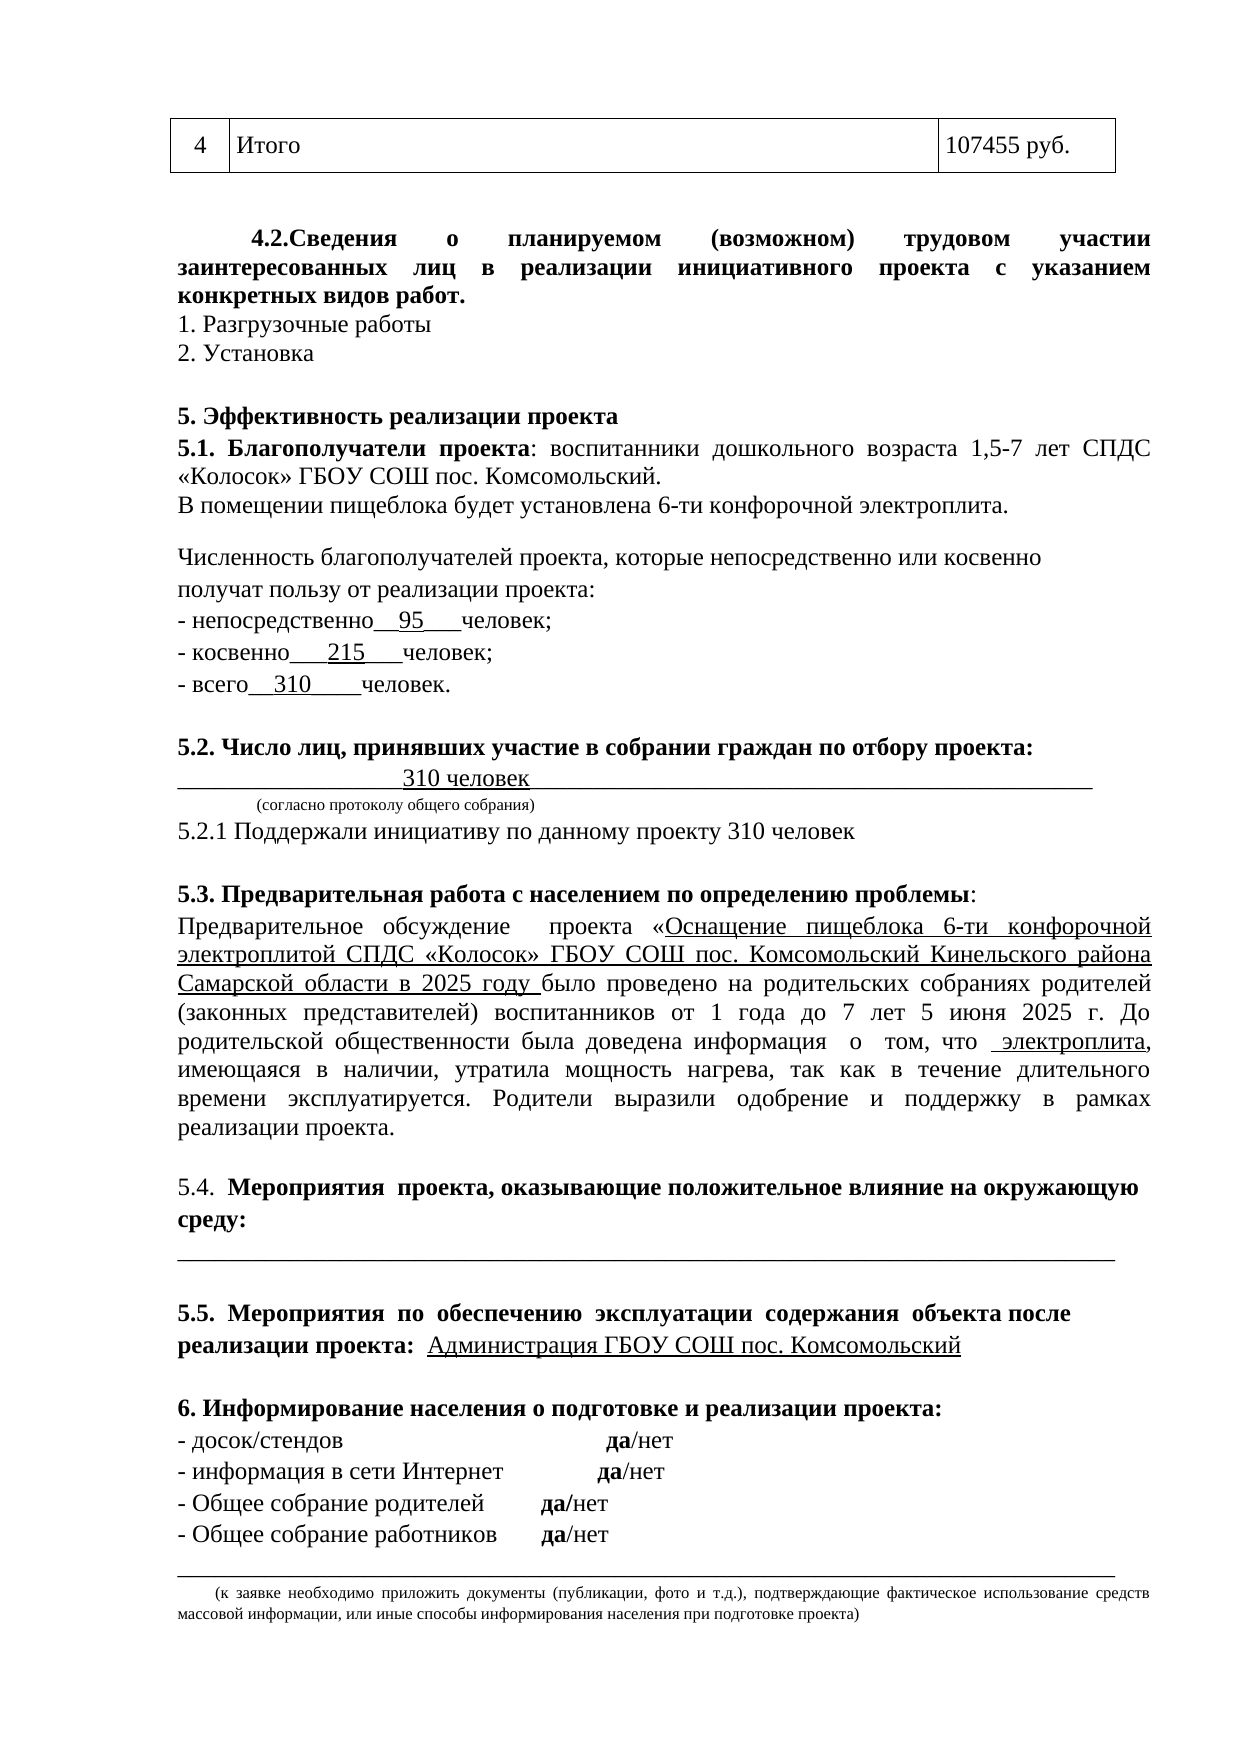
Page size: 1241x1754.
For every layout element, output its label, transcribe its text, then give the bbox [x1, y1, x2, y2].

text ___________________________________________________________________________ [177, 1235, 1152, 1264]
text - досок/стендов да/нет [177, 1425, 1152, 1453]
table_cell 107455 руб. [939, 119, 1115, 172]
text - информация в сети Интернет да/нет [177, 1456, 1152, 1485]
text - Общее собрание родителей да/нет [177, 1488, 1152, 1517]
text - всего__310____человек. [177, 669, 1152, 697]
text Предварительное обсуждение проекта «Оснащение пищеблока 6-ти конфорочной электроплитой СПДС «Колосок» ГБОУ СОШ пос. Комсомольский Кинельского района Самарской области в 2025 году было проведено на родительских собраниях родителей (законных представителей) воспитанников от 1 года до 7 лет 5 июня 2025 г. До родительской общественности была доведена информация о том, что электроплита, имеющаяся в наличии, утратила мощность нагрева, так как в течение длительного времени эксплуатируется. Родители выразили одобрение и поддержку в рамках реализации проекта. [177, 966, 1152, 1141]
text 5.5. Мероприятия по обеспечению эксплуатации содержания объекта после [177, 1298, 1152, 1327]
text 6. Информирование населения о подготовке и реализации проекта: [177, 1393, 1152, 1422]
text В помещении пищеблока будет установлена 6-ти конфорочной электроплита. [177, 490, 1152, 519]
text 5.3. Предварительная работа с населением по определению проблемы: [177, 879, 1152, 908]
text Численность благополучателей проекта, которые непосредственно или косвенно [177, 542, 1152, 571]
table_cell 4 [171, 119, 229, 172]
text 5.2. Число лиц, принявших участие в собрании граждан по отбору проекта: [177, 732, 1152, 761]
text 5.1. Благополучатели проекта: воспитанники дошкольного возраста 1,5-7 лет СПДС «Колосок» ГБОУ СОШ пос. Комсомольский. [177, 433, 1152, 490]
text 5.4. Мероприятия проекта, оказывающие положительное влияние на окружающую [177, 1172, 1152, 1201]
text среду: [177, 1204, 1152, 1233]
text 2. Установка [177, 338, 1152, 367]
text реализации проекта: Администрация ГБОУ СОШ пос. Комсомольский [177, 1330, 1152, 1359]
table_cell Итого [230, 119, 938, 172]
text 5.2.1 Поддержали инициативу по данному проекту 310 человек [177, 816, 1152, 845]
text 5. Эффективность реализации проекта [177, 401, 1152, 430]
text 1. Разгрузочные работы [177, 309, 1152, 338]
text (к заявке необходимо приложить документы (публикации, фото и т.д.), подтверждающие фактическое использование средств массовой информации, или иные способы информирования населения при подготовке проекта) [177, 1583, 1152, 1623]
text 4.2.Сведения о планируемом (возможном) трудовом участии заинтересованных лиц в реализации инициативного проекта с указанием конкретных видов работ. [177, 223, 1152, 309]
text - непосредственно__95___человек; [177, 606, 1152, 634]
text получат пользу от реализации проекта: [177, 574, 1152, 603]
text - Общее собрание работников да/нет [177, 1519, 1152, 1548]
text (согласно протоколу общего собрания) [177, 795, 1152, 814]
text __________________310 человек_____________________________________________ [177, 763, 1152, 792]
text Предварительное обсуждение проекта «Оснащение пищеблока 6-ти конфорочной электроплитой СПДС «Колосок» ГБОУ СОШ пос. Комсомольский Кинельского района Самарской области в 2025 году было проведено на родительских собраниях родителей (законных представителей) воспитанников от 1 года до 7 лет 5 июня 2025 г. До родительской общественности была доведена информация о том, что электроплита, имеющаяся в наличии, утратила мощность нагрева, так как в течение длительного времени эксплуатируется. Родители выразили одобрение и поддержку в рамках реализации проекта. [177, 911, 1152, 964]
text - косвенно___215___человек; [177, 637, 1152, 666]
text ___________________________________________________________________________ [177, 1551, 1152, 1580]
